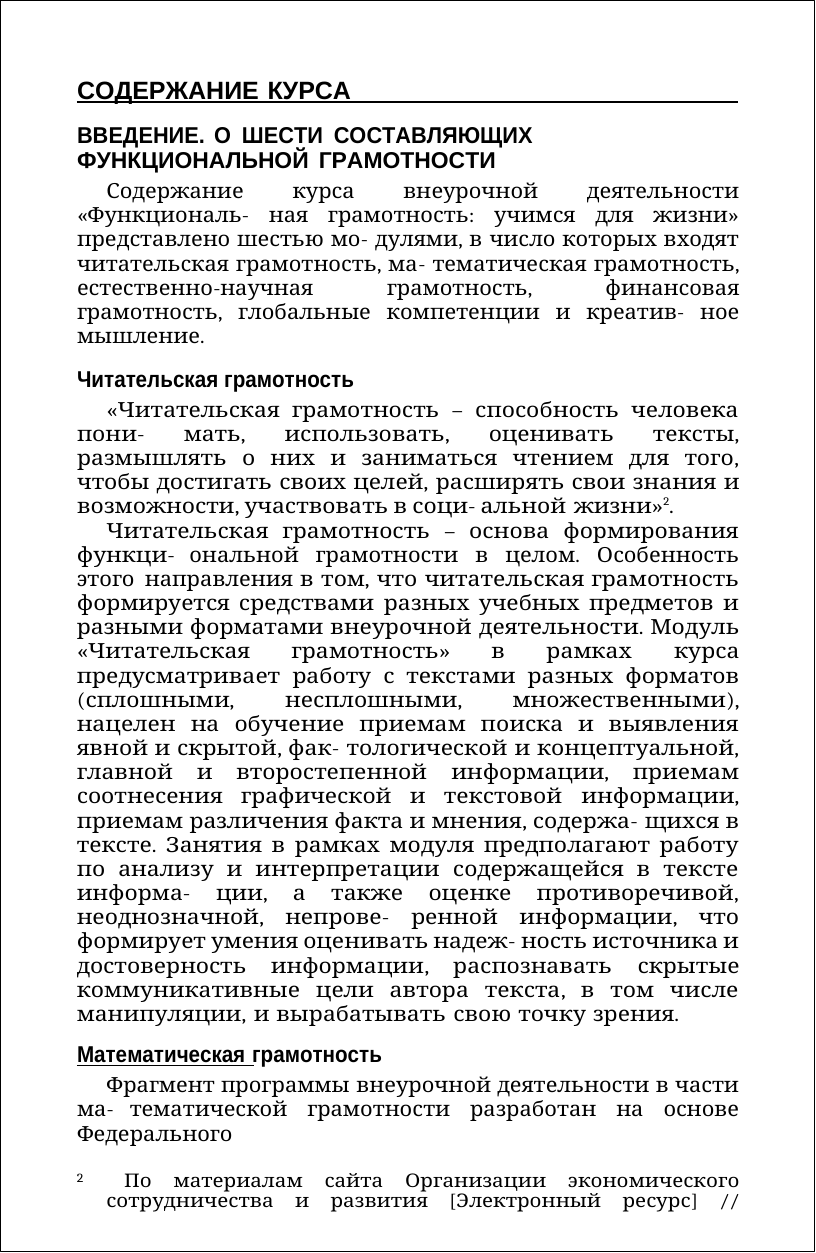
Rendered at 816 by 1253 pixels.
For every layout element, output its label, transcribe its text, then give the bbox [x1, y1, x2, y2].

text «Читательская грамотность – способность человека пони- мать, использовать, оценивать тексты, размышлять о них и заниматься чтением для того, чтобы достигать своих целей, расширять свои знания и возможности, участвовать в соци- альной жизни»2. [77, 398, 739, 519]
text Читательская грамотность – основа формирования функци- ональной грамотности в целом. Особенность этого направления в том, что читательская грамотность формируется средствами разных учебных предметов и разными форматами внеурочной деятельности. Модуль «Читательская грамотность» в рамках курса предусматривает работу с текстами разных форматов (сплошными, несплошными, множественными), нацелен на обучение приемам поиска и выявления явной и скрытой, фак- тологической и концептуальной, главной и второстепенной информации, приемам соотнесения графической и текстовой информации, приемам различения факта и мнения, содержа- щихся в тексте. Занятия в рамках модуля предполагают работу по анализу и интерпретации содержащейся в тексте информа- ции, а также оценке противоречивой, неоднозначной, непрове- ренной информации, что формирует умения оценивать надеж- ность источника и достоверность информации, распознавать скрытые коммуникативные цели автора текста, в том числе манипуляции, и вырабатывать свою точку зрения. [77, 519, 739, 1027]
subtitle Математическая грамотность [77, 1041, 755, 1068]
text Фрагмент программы внеурочной деятельности в части ма- тематической грамотности разработан на основе Федерального [77, 1074, 739, 1146]
subtitle ВВЕДЕНИЕ. О ШЕСТИ СОСТАВЛЯЮЩИХ ФУНКЦИОНАЛЬНОЙ ГРАМОТНОСТИ [77, 123, 755, 173]
subtitle Читательская грамотность [77, 366, 755, 392]
subtitle СОДЕРЖАНИЕ КУРСА [77, 76, 755, 105]
text Содержание курса внеурочной деятельности «Функциональ- ная грамотность: учимся для жизни» представлено шестью мо- дулями, в число которых входят читательская грамотность, ма- тематическая грамотность, естественно-научная грамотность, финансовая грамотность, глобальные компетенции и креатив- ное мышление. [77, 180, 739, 349]
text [77, 1171, 739, 1212]
